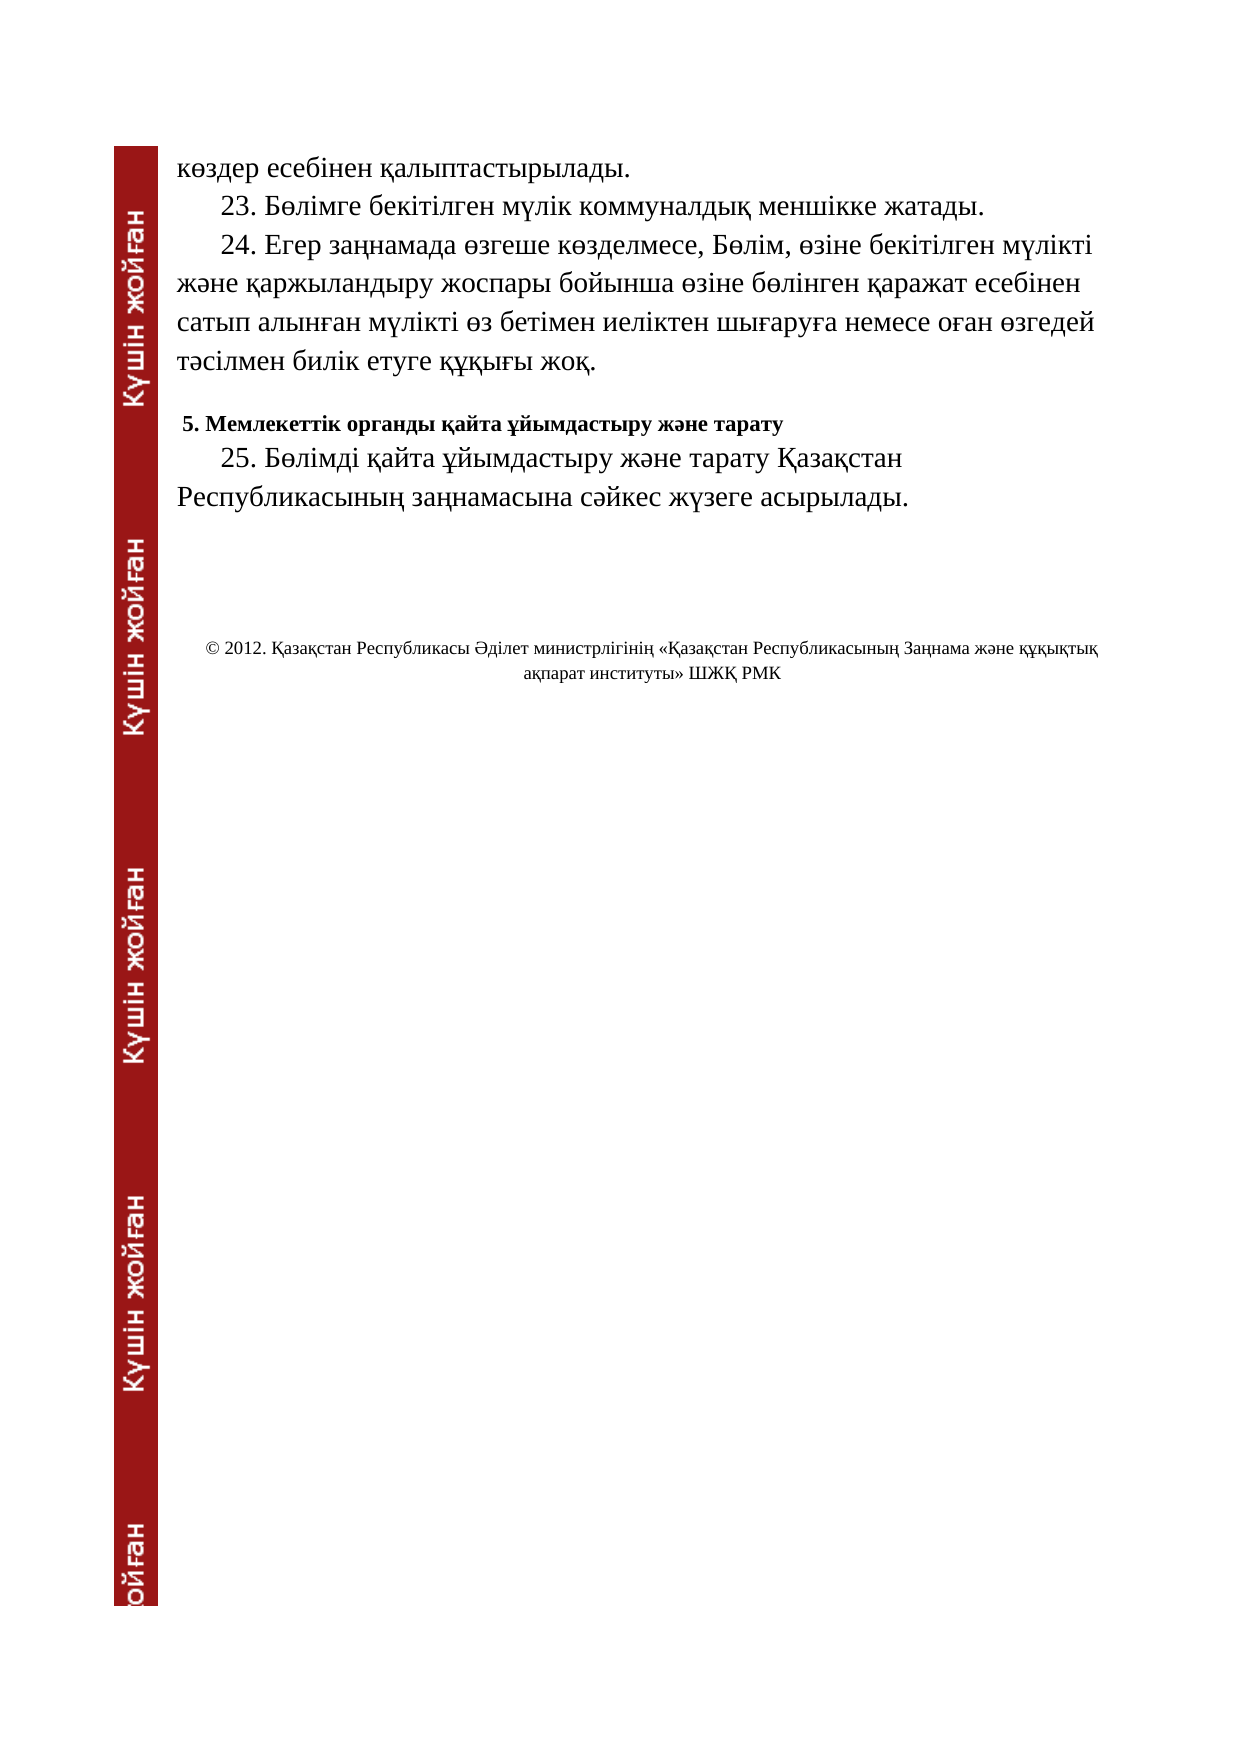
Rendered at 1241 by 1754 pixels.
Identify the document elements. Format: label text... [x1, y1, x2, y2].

picture [114, 406, 158, 410]
text © 2012. Қазақстан Республикасы Әділет министрлігінің «Қазақстан Республикасының Заңнама және құқықтық ақпарат институты» ШЖҚ РМК [112, 637, 1128, 684]
text 5. Мемлекеттік органды қайта ұйымдастыру және тарату [112, 410, 1128, 437]
picture [114, 684, 158, 1606]
text 25. Бөлімді қайта ұйымдастыру және тарату Қазақстан Республикасының заңнамасына сәйкес жүзеге асырылады. [112, 441, 1128, 543]
picture [114, 437, 158, 441]
picture [114, 146, 158, 150]
picture [114, 543, 158, 637]
